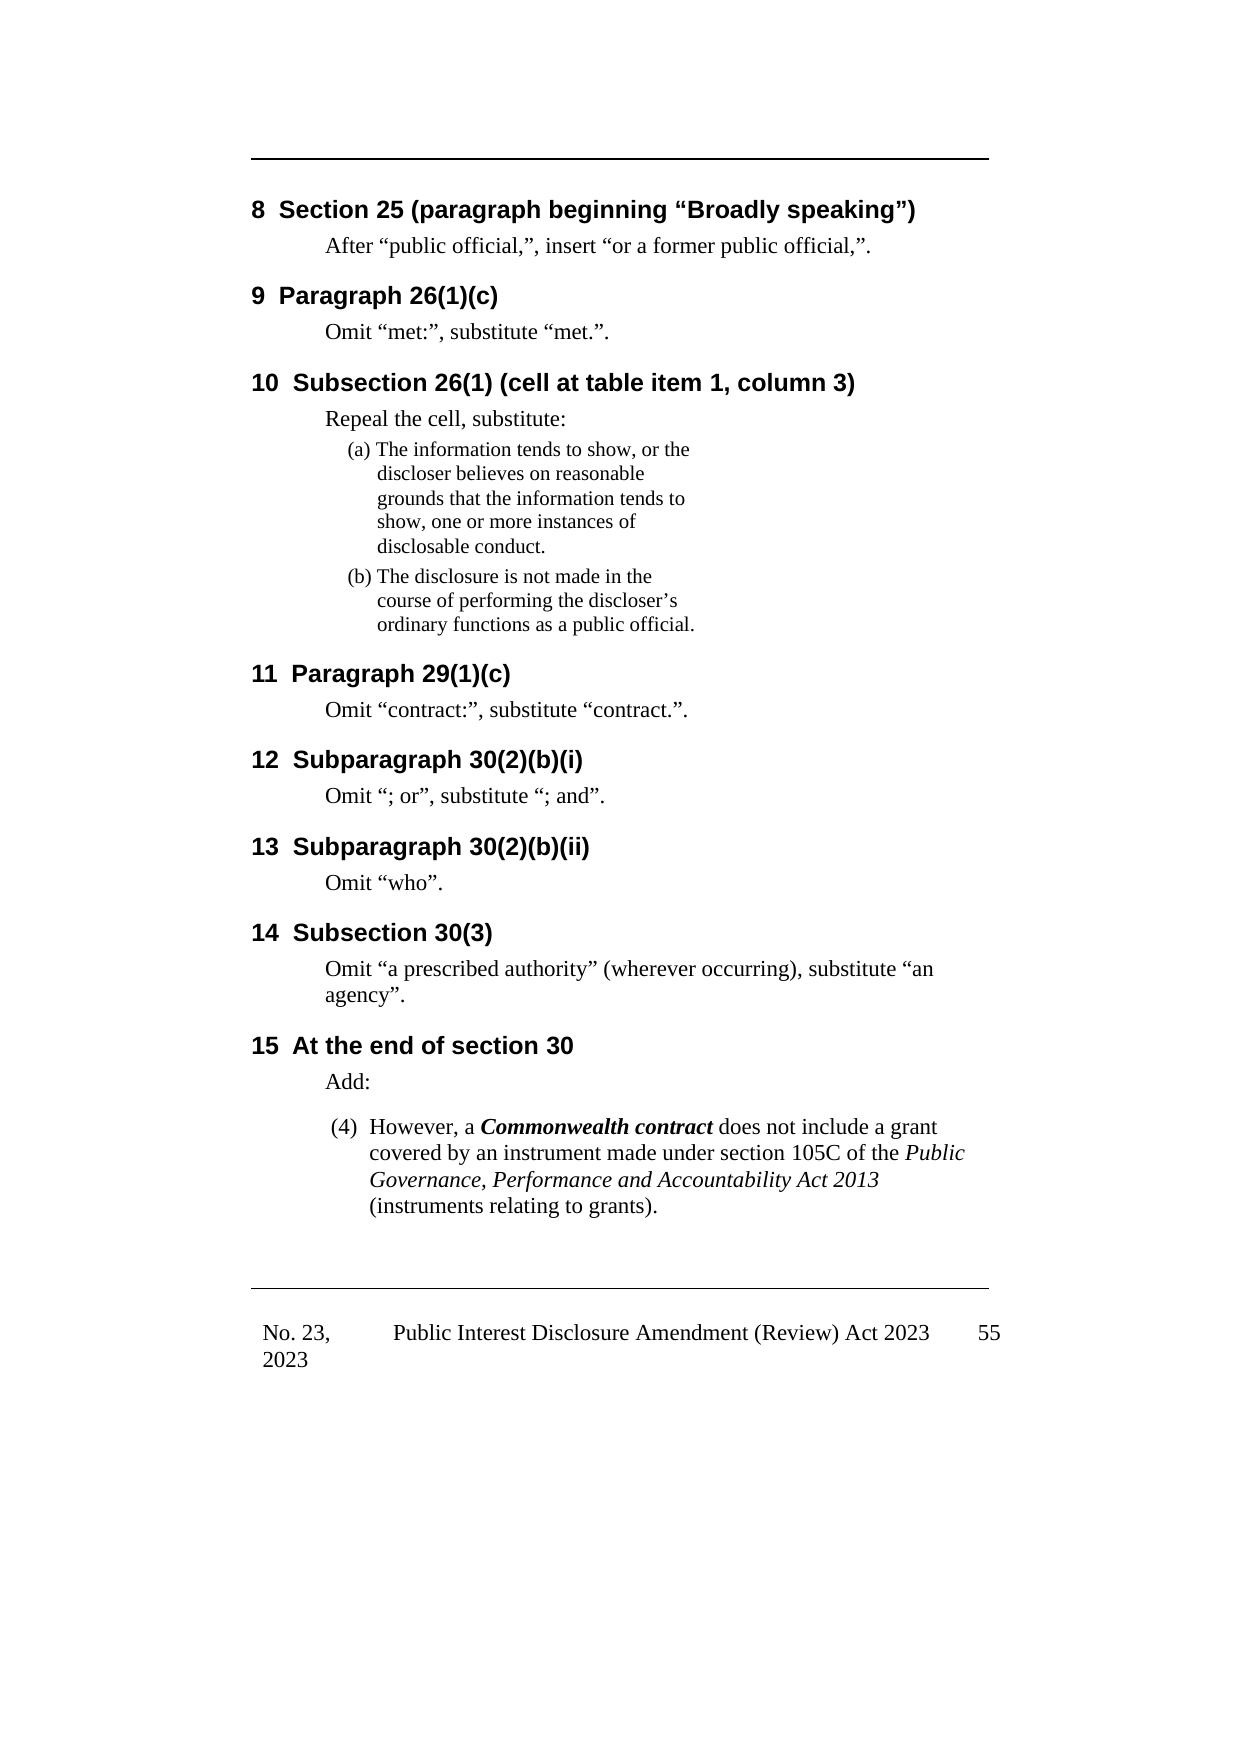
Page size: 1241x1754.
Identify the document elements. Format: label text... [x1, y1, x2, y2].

text Omit “; or”, substitute “; and”. [325, 782, 989, 809]
text 8 Section 25 (paragraph beginning “Broadly speaking”) [251, 195, 989, 224]
text 10 Subsection 26(1) (cell at table item 1, column 3) [251, 368, 989, 396]
text 13 Subparagraph 30(2)(b)(ii) [251, 832, 989, 860]
text 14 Subsection 30(3) [251, 918, 989, 947]
text Omit “who”. [325, 869, 989, 895]
text 11 Paragraph 29(1)(c) [251, 659, 989, 688]
table_header (a) The information tends to show, or the discloser believes on reasonable grounds that the information tends to show, one or more instances of disclosable conduct. (b) The disclosure is not made in the course of performing the discloser’s ordinary functions as a public official. [336, 431, 720, 636]
text Repeal the cell, substitute: [325, 405, 989, 431]
text (4) However, a Commonwealth contract does not include a grant covered by an instrument made under section 105C of the Public Governance, Performance and Accountability Act 2013 (instruments relating to grants). [251, 1113, 989, 1218]
text After “public official,”, insert “or a former public official,”. [325, 232, 989, 258]
text Omit “contract:”, substitute “contract.”. [325, 696, 989, 722]
text Omit “a prescribed authority” (wherever occurring), substitute “an agency”. [325, 955, 989, 1008]
text 15 At the end of section 30 [251, 1031, 989, 1059]
text Omit “met:”, substitute “met.”. [325, 318, 989, 345]
text Add: [325, 1068, 989, 1094]
text 9 Paragraph 26(1)(c) [251, 281, 989, 310]
text 12 Subparagraph 30(2)(b)(i) [251, 745, 989, 774]
